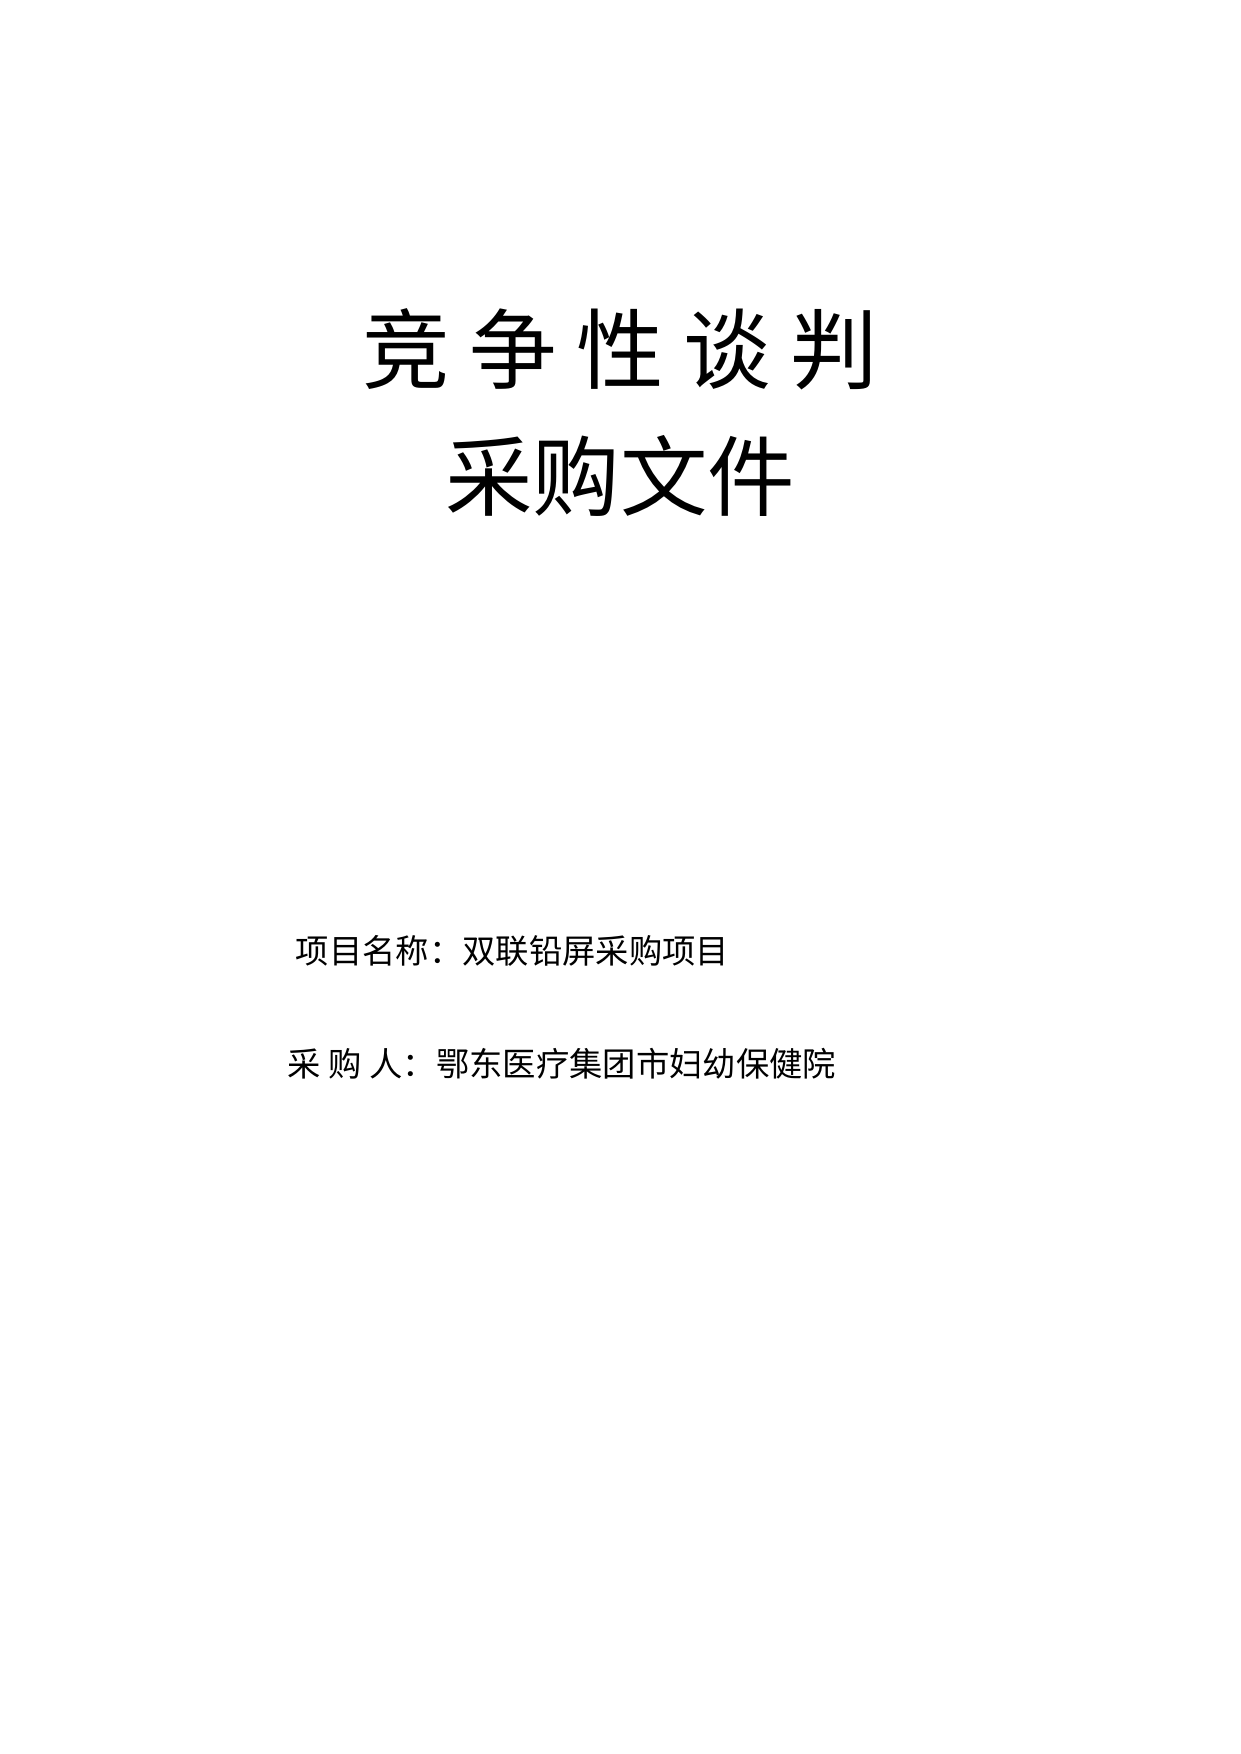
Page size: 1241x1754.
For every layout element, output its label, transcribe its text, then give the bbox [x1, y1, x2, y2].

text 竞 争 性 谈 判 [187, 281, 1053, 408]
text 采 购 人：鄂东医疗集团市妇幼保健院 [187, 1030, 1053, 1095]
text 项目名称：双联铅屏采购项目 [296, 917, 1053, 982]
text 采购文件 [187, 408, 1053, 534]
